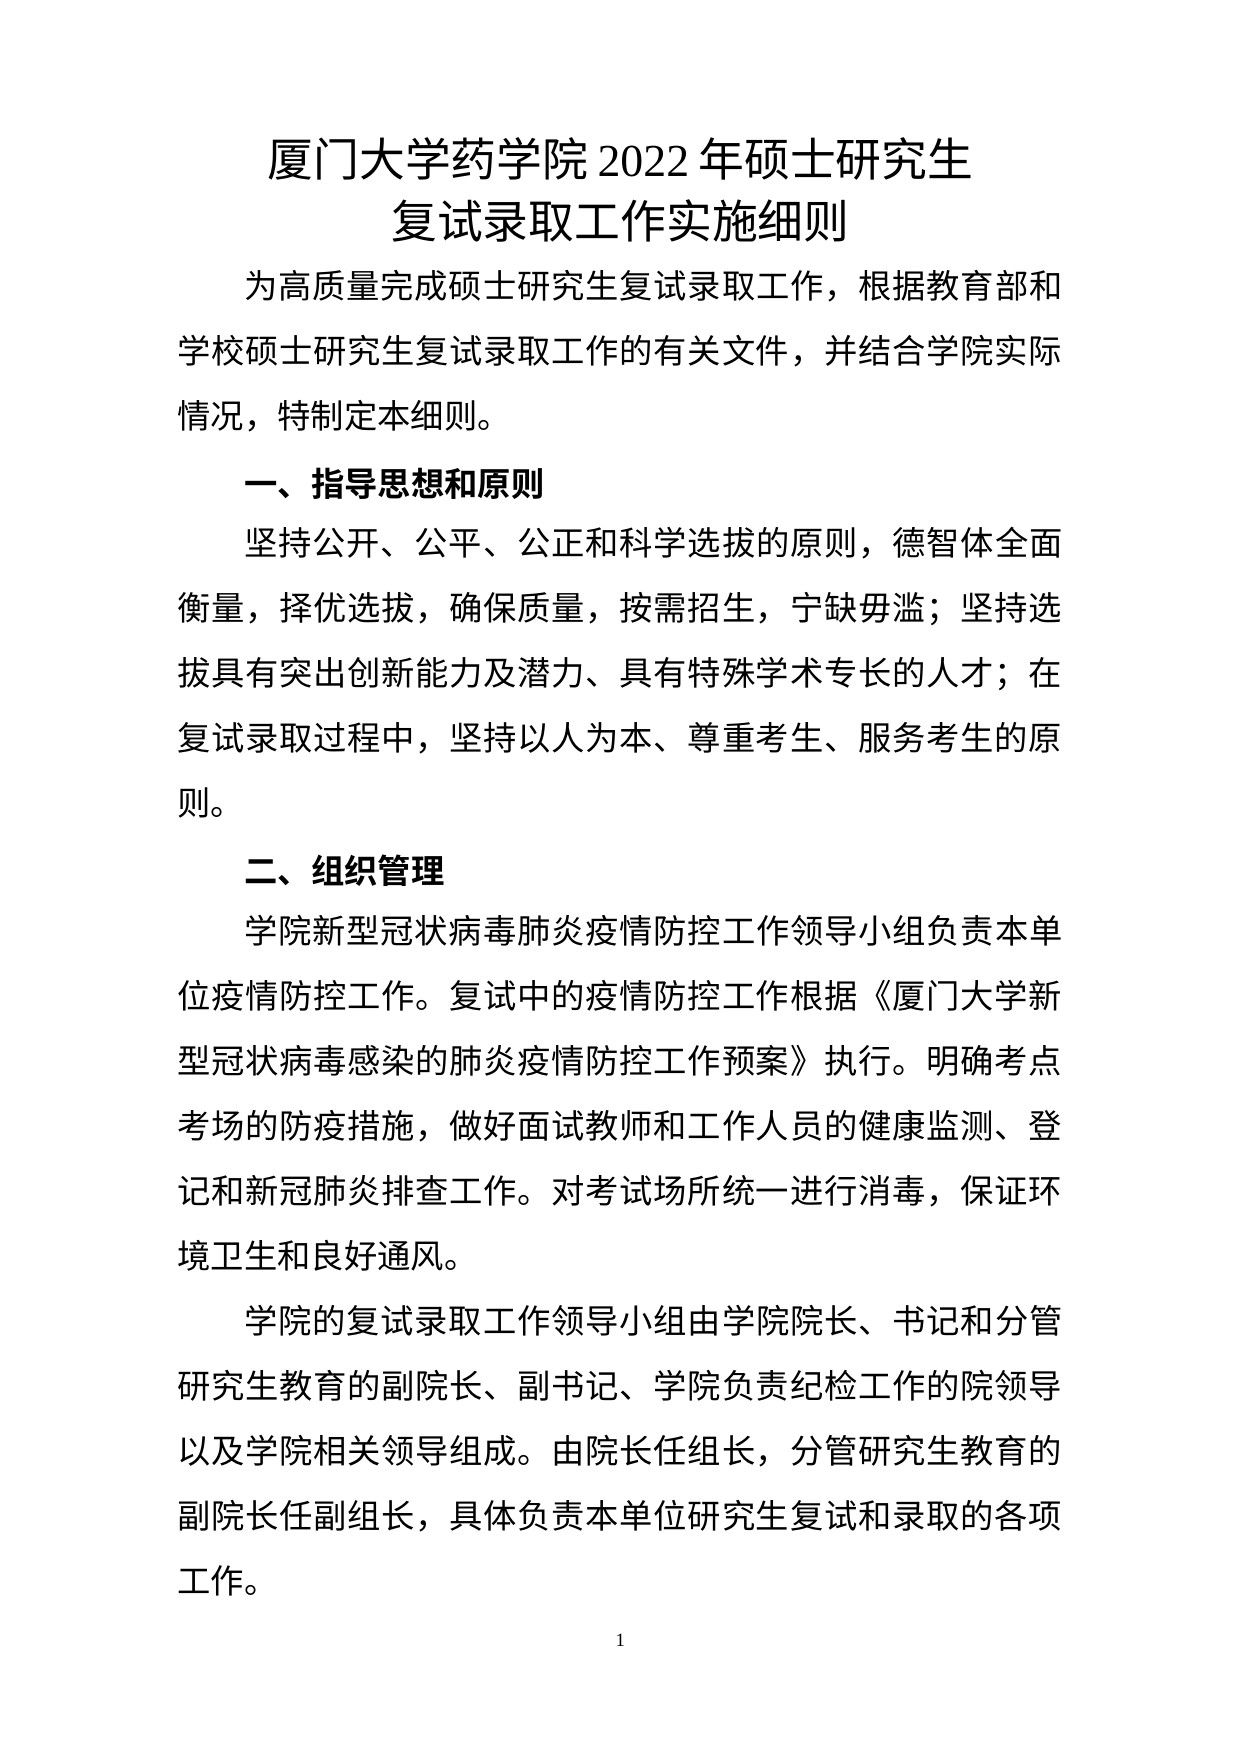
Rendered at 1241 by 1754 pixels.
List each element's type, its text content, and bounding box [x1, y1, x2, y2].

text 学院的复试录取工作领导小组由学院院长、书记和分管研究生教育的副院长、副书记、学院负责纪检工作的院领导以及学院相关领导组成。由院长任组长，分管研究生教育的副院长任副组长，具体负责本单位研究生复试和录取的各项工作。 [177, 1286, 1063, 1611]
subtitle 复试录取工作实施细则 [177, 188, 1063, 251]
subtitle 厦门大学药学院2022年硕士研究生 [177, 126, 1063, 188]
text 为高质量完成硕士研究生复试录取工作，根据教育部和学校硕士研究生复试录取工作的有关文件，并结合学院实际情况，特制定本细则。 [177, 251, 1063, 446]
subtitle 一、指导思想和原则 [244, 446, 1063, 508]
text 学院新型冠状病毒肺炎疫情防控工作领导小组负责本单位疫情防控工作。复试中的疫情防控工作根据《厦门大学新型冠状病毒感染的肺炎疫情防控工作预案》执行。明确考点考场的防疫措施，做好面试教师和工作人员的健康监测、登记和新冠肺炎排查工作。对考试场所统一进行消毒，保证环境卫生和良好通风。 [177, 896, 1063, 1286]
subtitle 二、组织管理 [244, 833, 1063, 896]
text 坚持公开、公平、公正和科学选拔的原则，德智体全面衡量，择优选拔，确保质量，按需招生，宁缺毋滥；坚持选拔具有突出创新能力及潜力、具有特殊学术专长的人才；在复试录取过程中，坚持以人为本、尊重考生、服务考生的原则。 [177, 508, 1063, 833]
